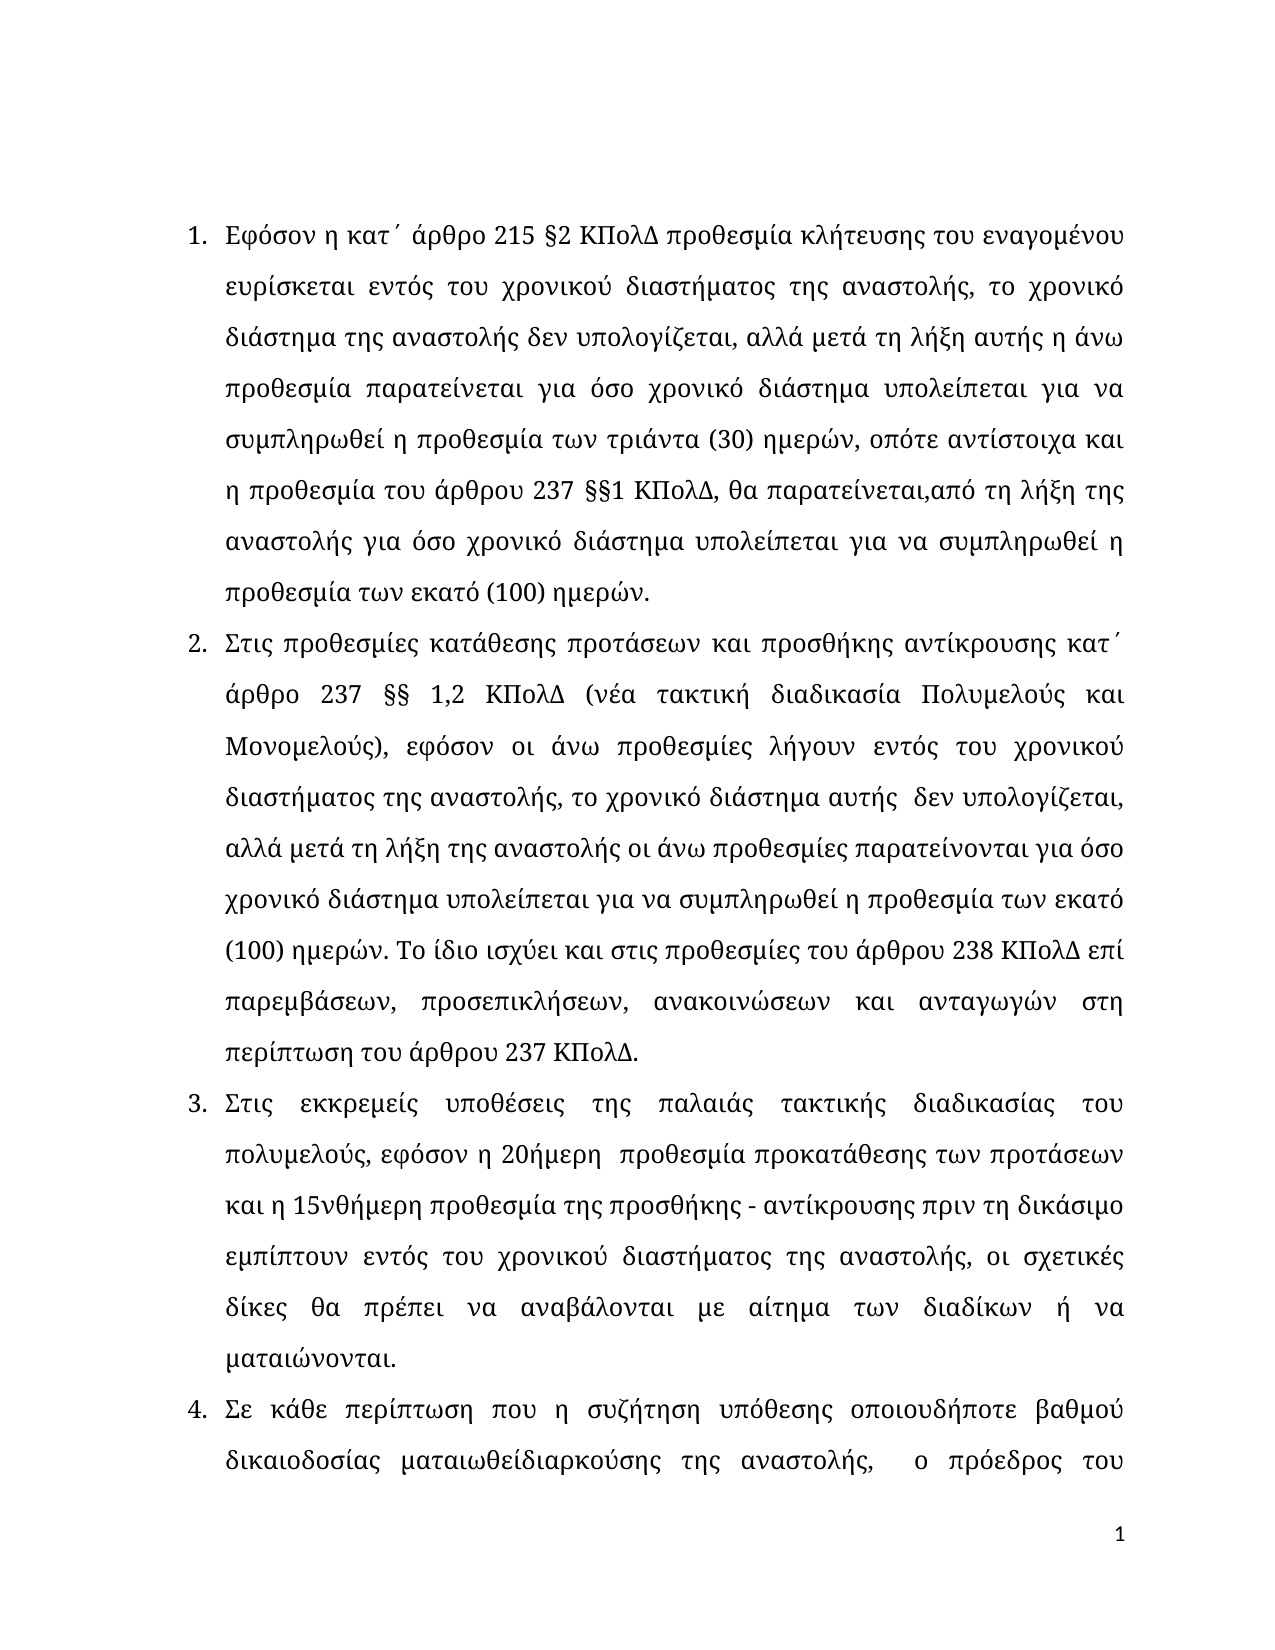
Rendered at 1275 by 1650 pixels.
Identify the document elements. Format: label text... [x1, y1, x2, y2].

list Στις εκκρεμείς υποθέσεις της παλαιάς τακτικής διαδικασίας του πολυμελούς, εφόσον η 20ήμερη προθεσμία προκατάθεσης των προτάσεων και η 15νθήμερη προθεσμία της προσθήκης - αντίκρουσης πριν τη δικάσιμο εμπίπτουν εντός του χρονικού διαστήματος της αναστολής, οι σχετικές δίκες θα πρέπει να αναβάλονται με αίτημα των διαδίκων ή να ματαιώνονται. [187, 1085, 1125, 1375]
list Εφόσον η κατ΄ άρθρο 215 §2 ΚΠολΔ προθεσμία κλήτευσης του εναγομένου ευρίσκεται εντός του χρονικού διαστήματος της αναστολής, το χρονικό διάστημα της αναστολής δεν υπολογίζεται, αλλά μετά τη λήξη αυτής η άνω προθεσμία παρατείνεται για όσο χρονικό διάστημα υπολείπεται για να συμπληρωθεί η προθεσμία των τριάντα (30) ημερών, οπότε αντίστοιχα και η προθεσμία του άρθρου 237 §§1 ΚΠολΔ, θα παρατείνεται,από τη λήξη της αναστολής για όσο χρονικό διάστημα υπολείπεται για να συμπληρωθεί η προθεσμία των εκατό (100) ημερών. [187, 218, 1125, 609]
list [187, 1392, 1125, 1477]
list Στις προθεσμίες κατάθεσης προτάσεων και προσθήκης αντίκρουσης κατ΄ άρθρο 237 §§ 1,2 ΚΠολΔ (νέα τακτική διαδικασία Πολυμελούς και Μονομελούς), εφόσον οι άνω προθεσμίες λήγουν εντός του χρονικού διαστήματος της αναστολής, το χρονικό διάστημα αυτής δεν υπολογίζεται, αλλά μετά τη λήξη της αναστολής οι άνω προθεσμίες παρατείνονται για όσο χρονικό διάστημα υπολείπεται για να συμπληρωθεί η προθεσμία των εκατό (100) ημερών. Το ίδιο ισχύει και στις προθεσμίες του άρθρου 238 ΚΠολΔ επί παρεμβάσεων, προσεπικλήσεων, ανακοινώσεων και ανταγωγών στη περίπτωση του άρθρου 237 ΚΠολΔ. [187, 626, 1125, 1068]
